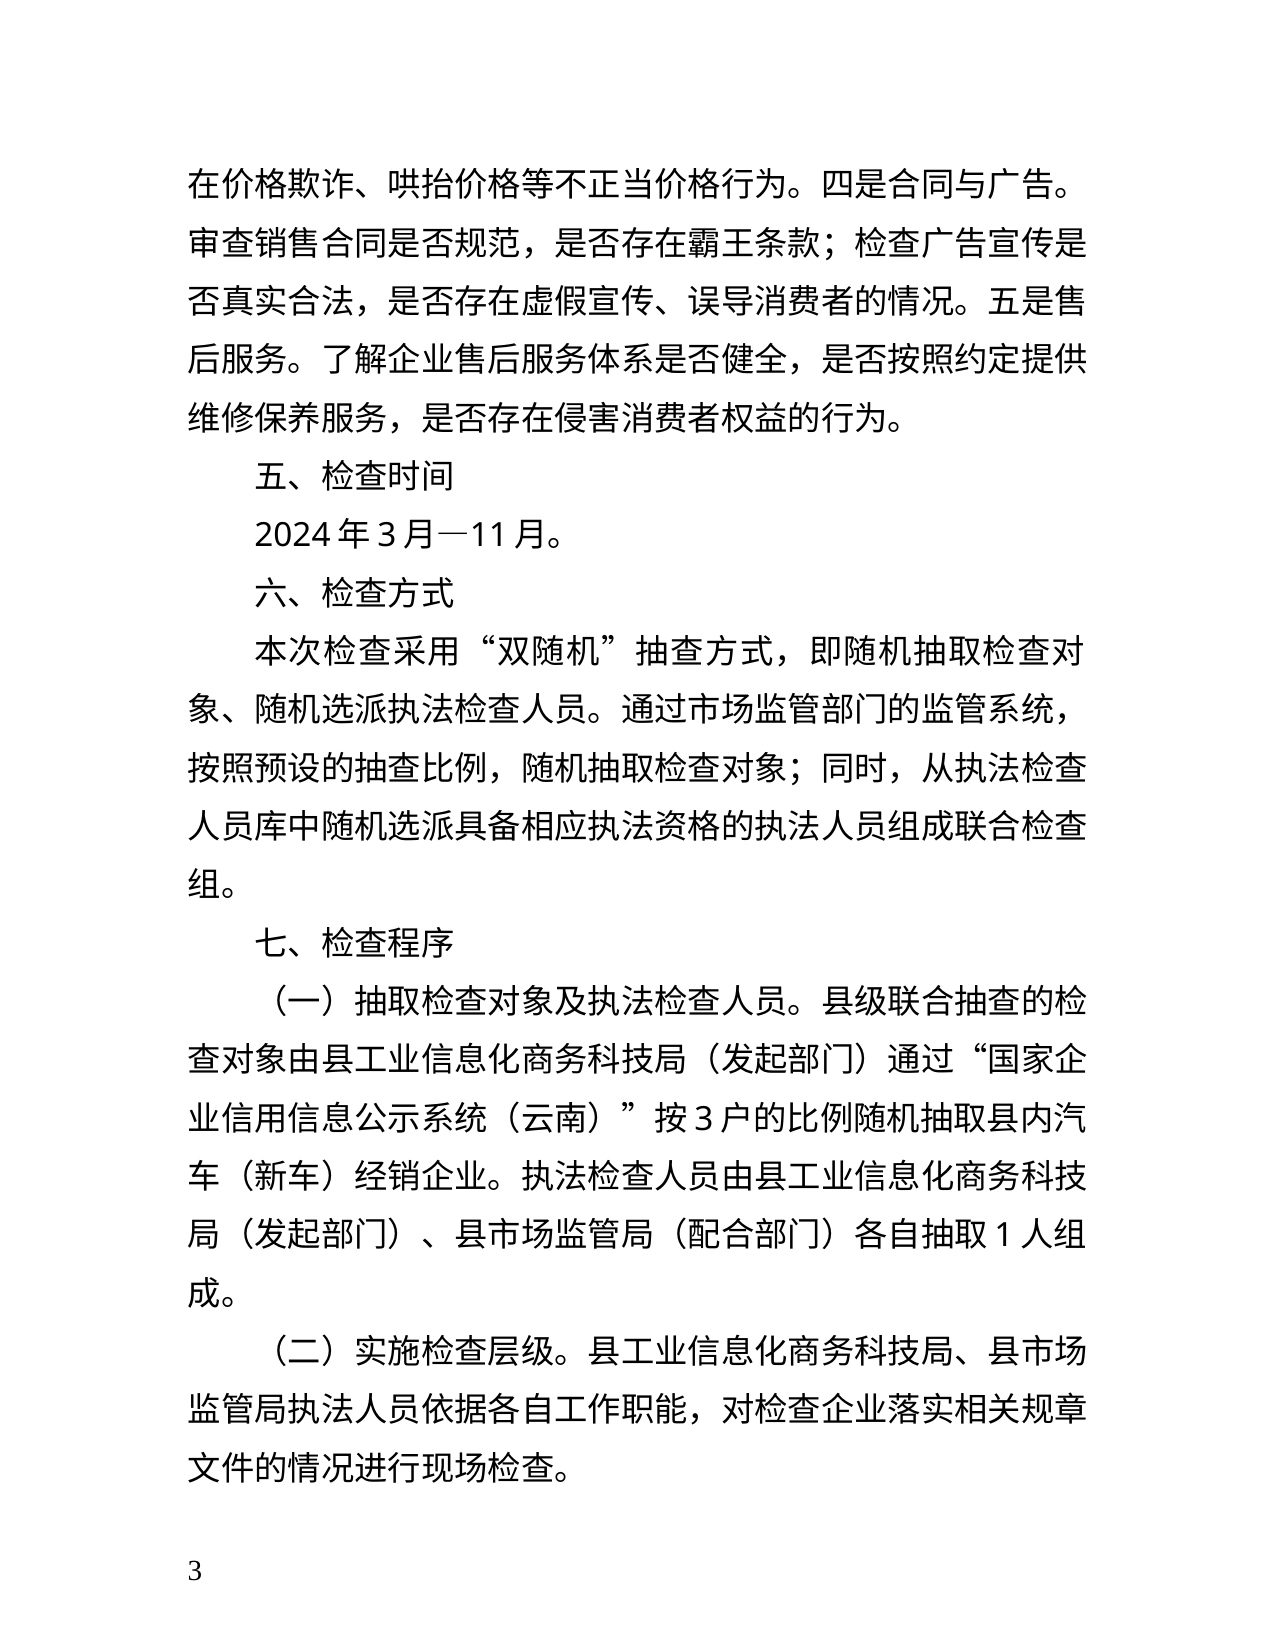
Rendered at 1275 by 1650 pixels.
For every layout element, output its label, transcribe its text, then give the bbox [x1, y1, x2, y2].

text 七、检查程序 [187, 908, 1087, 967]
text （一）抽取检查对象及执法检查人员。县级联合抽查的检查对象由县工业信息化商务科技局（发起部门）通过“国家企业信用信息公示系统（云南）”按3户的比例随机抽取县内汽车（新车）经销企业。执法检查人员由县工业信息化商务科技局（发起部门）、县市场监管局（配合部门）各自抽取1人组成。 [187, 967, 1087, 1317]
text 2024年3月—11月。 [187, 500, 1087, 558]
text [187, 150, 1087, 442]
text 本次检查采用“双随机”抽查方式，即随机抽取检查对象、随机选派执法检查人员。通过市场监管部门的监管系统，按照预设的抽查比例，随机抽取检查对象；同时，从执法检查人员库中随机选派具备相应执法资格的执法人员组成联合检查组。 [187, 617, 1087, 908]
text （二）实施检查层级。县工业信息化商务科技局、县市场监管局执法人员依据各自工作职能，对检查企业落实相关规章文件的情况进行现场检查。 [187, 1317, 1087, 1492]
text 六、检查方式 [187, 558, 1087, 617]
text 五、检查时间 [187, 442, 1087, 500]
